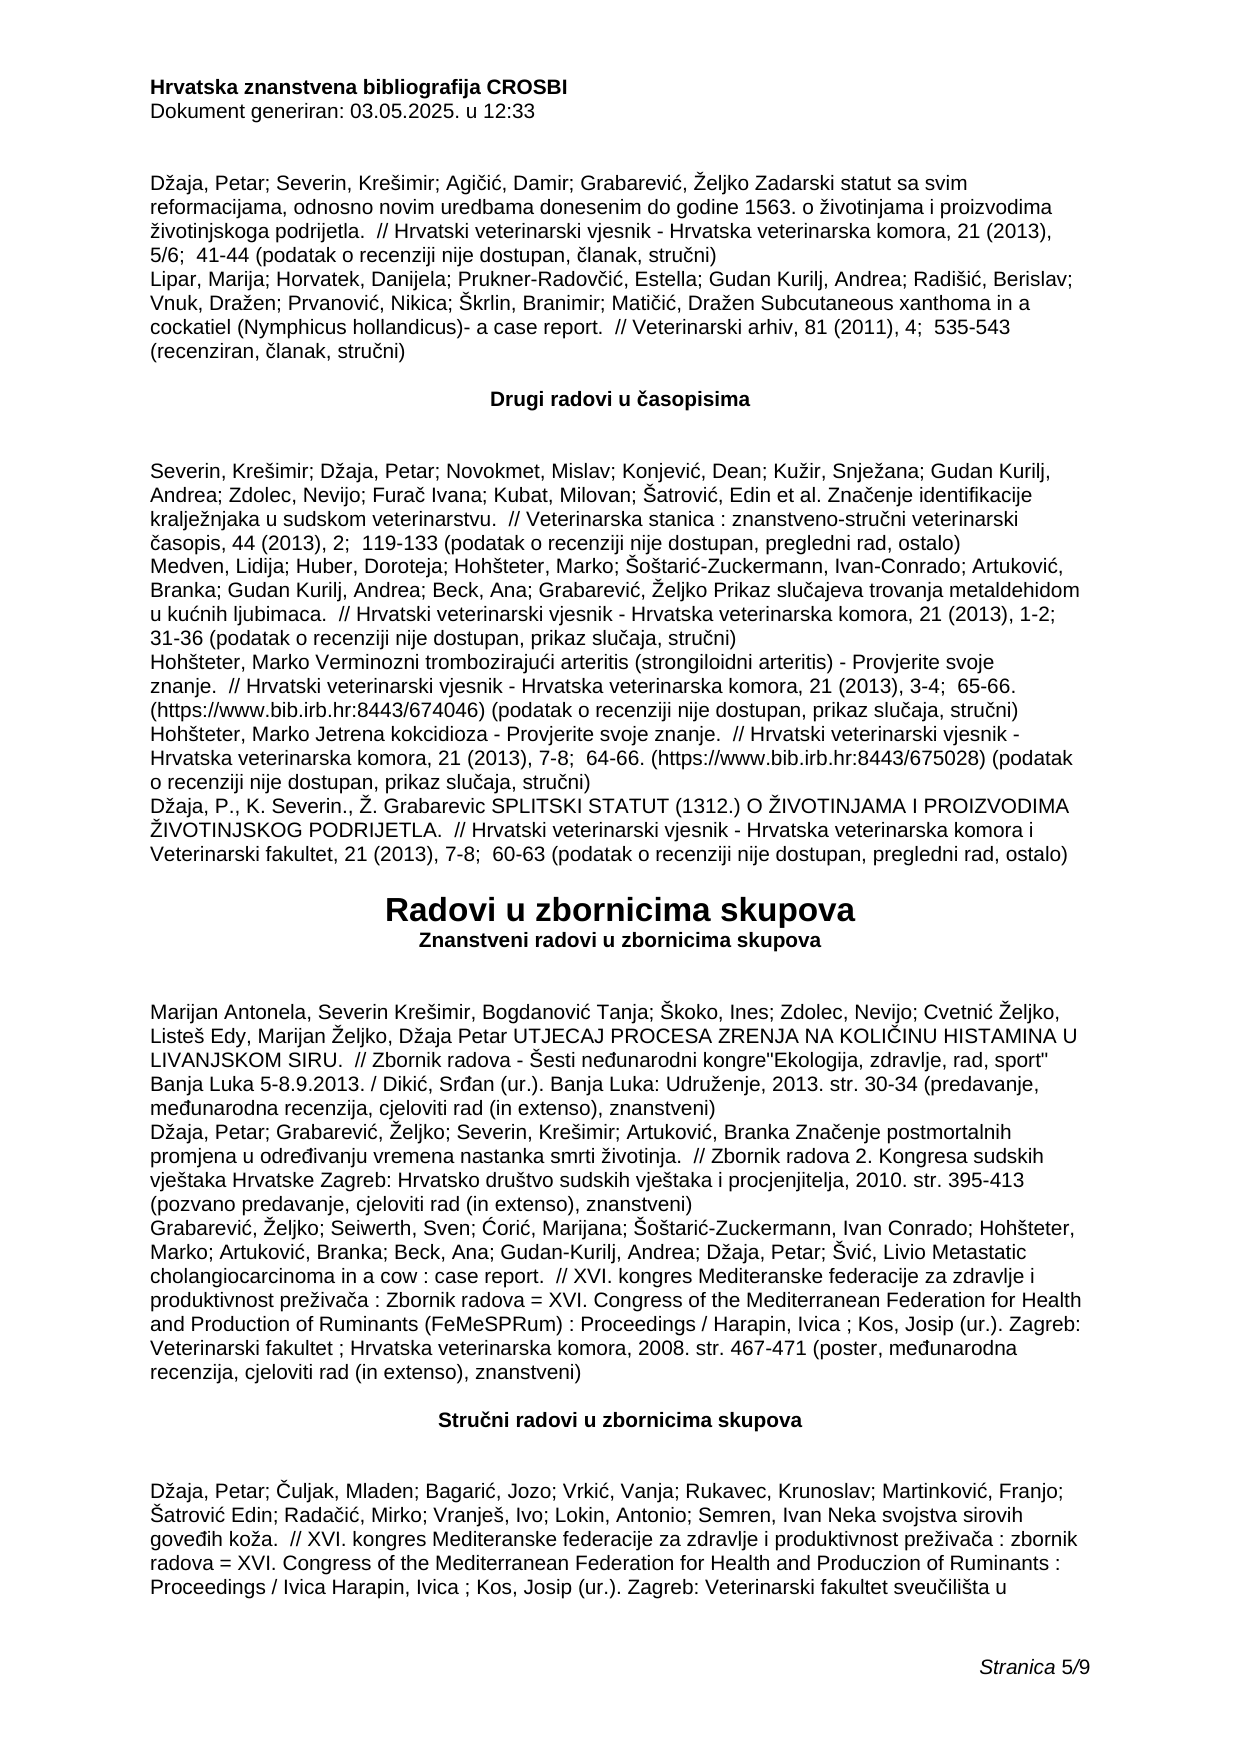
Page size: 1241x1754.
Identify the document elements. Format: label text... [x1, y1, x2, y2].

text Lipar, Marija; Horvatek, Danijela; Prukner-Radovčić, Estella; Gudan Kurilj, Andrea; Radišić, Berislav; Vnuk, Dražen; Prvanović, Nikica; Škrlin, Branimir; Matičić, Dražen [150, 267, 1090, 363]
text Džaja, Petar; Severin, Krešimir; Agičić, Damir; Grabarević, Željko [150, 171, 1090, 267]
subtitle Radovi u zbornicima skupova [150, 890, 1090, 928]
text Medven, Lidija; Huber, Doroteja; Hohšteter, Marko; Šoštarić-Zuckermann, Ivan-Conrado; Artuković, Branka; Gudan Kurilj, Andrea; Beck, Ana; Grabarević, Željko [150, 554, 1090, 650]
text Hohšteter, Marko [150, 650, 1090, 722]
text Severin, Krešimir; Džaja, Petar; Novokmet, Mislav; Konjević, Dean; Kužir, Snježana; Gudan Kurilj, Andrea; Zdolec, Nevijo; Furač Ivana; Kubat, Milovan; Šatrović, Edin et al. [150, 458, 1090, 554]
subtitle Znanstveni radovi u zbornicima skupova [150, 928, 1090, 952]
subtitle Drugi radovi u časopisima [150, 387, 1090, 411]
text Džaja, P., K. Severin., Ž. Grabarevic [150, 794, 1090, 866]
text Marijan Antonela, Severin Krešimir, Bogdanović Tanja; Škoko, Ines; Zdolec, Nevijo; Cvetnić Željko, Listeš Edy, Marijan Željko, Džaja Petar [150, 1000, 1090, 1120]
text Džaja, Petar; Grabarević, Željko; Severin, Krešimir; Artuković, Branka [150, 1120, 1090, 1216]
text Grabarević, Željko; Seiwerth, Sven; Ćorić, Marijana; Šoštarić-Zuckermann, Ivan Conrado; Hohšteter, Marko; Artuković, Branka; Beck, Ana; Gudan-Kurilj, Andrea; Džaja, Petar; Švić, Livio [150, 1216, 1090, 1383]
subtitle Stručni radovi u zbornicima skupova [150, 1407, 1090, 1431]
text Hohšteter, Marko [150, 722, 1090, 794]
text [150, 1479, 1090, 1599]
